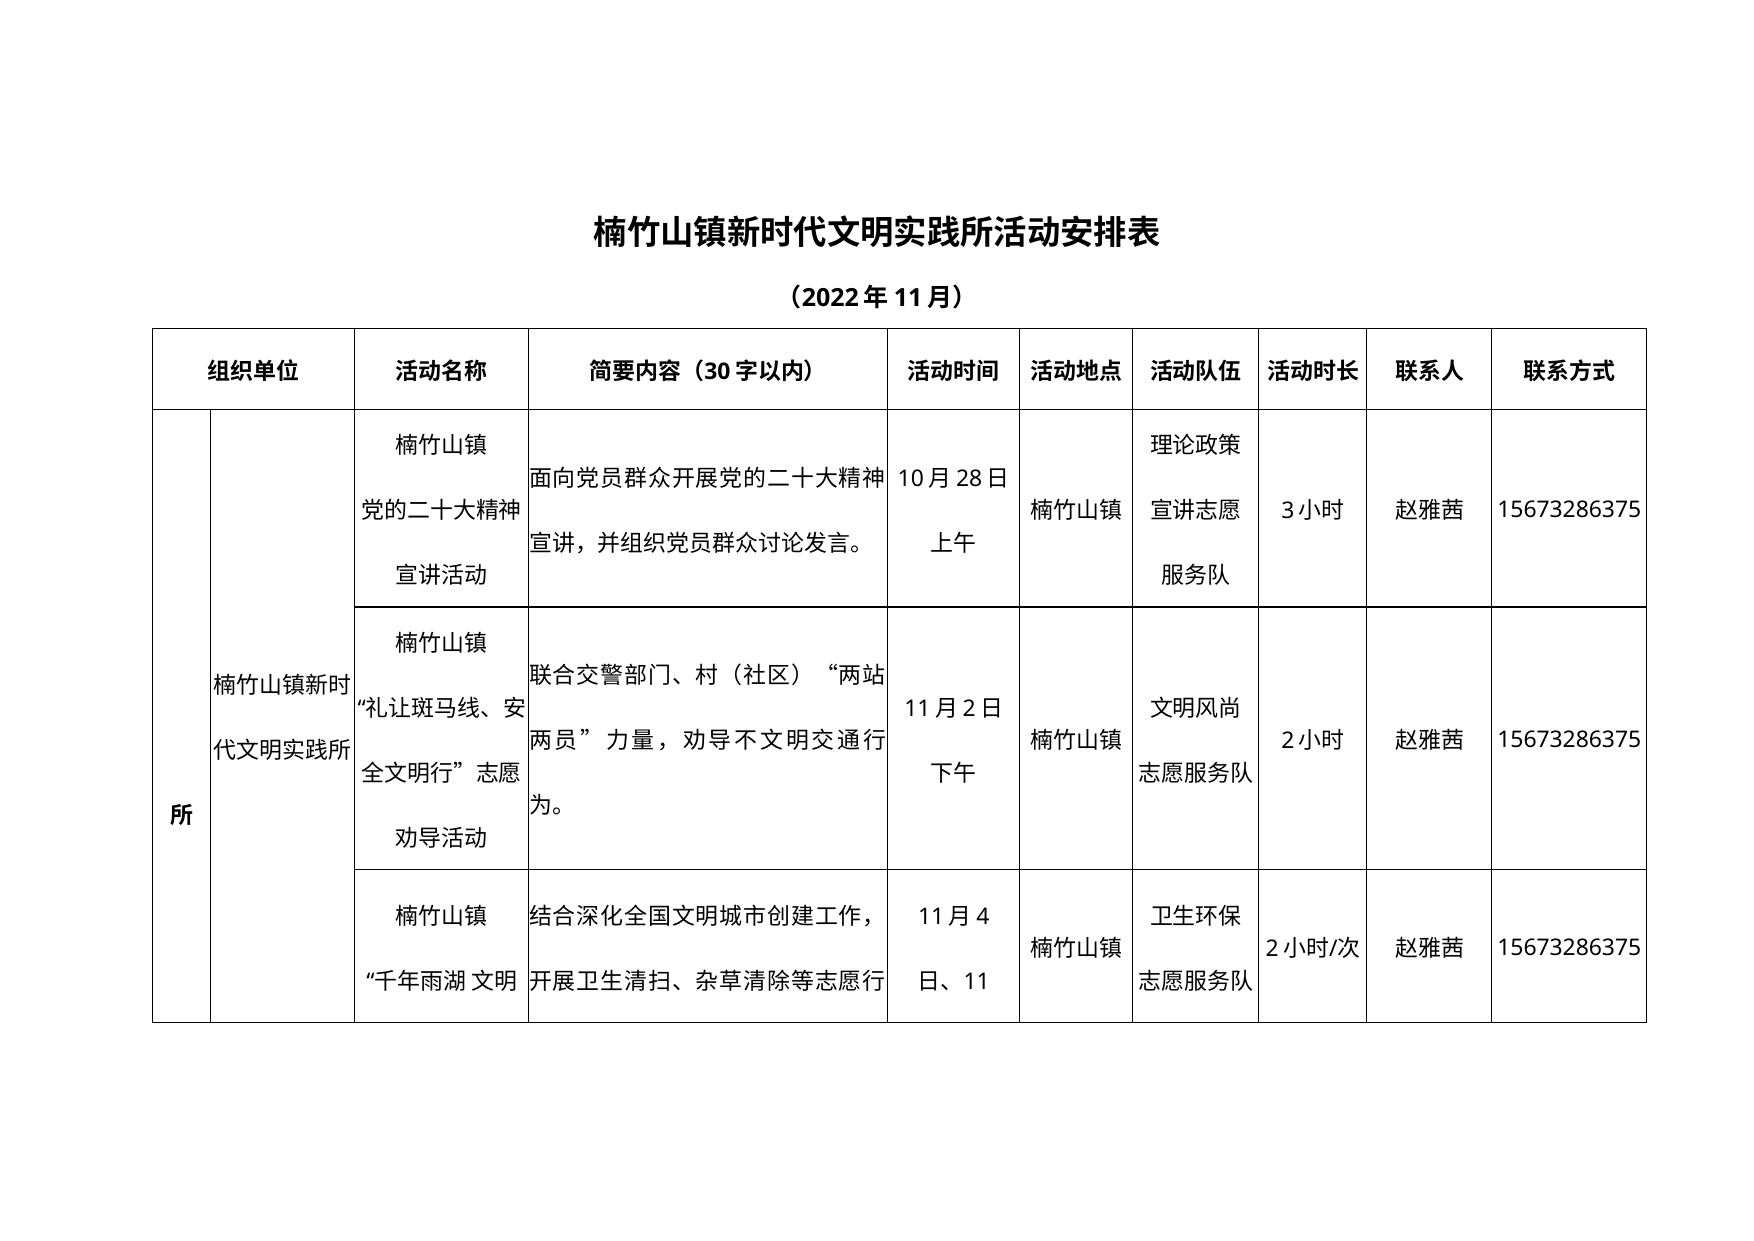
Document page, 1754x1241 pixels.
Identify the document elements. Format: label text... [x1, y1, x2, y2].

table_cell 10月28日 上午 [888, 410, 1019, 606]
table_cell 楠竹山镇 [1020, 410, 1132, 606]
table_cell 11月2日 下午 [888, 608, 1019, 869]
table_header 活动队伍 [1133, 329, 1258, 409]
table_cell 2小时 [1259, 608, 1366, 869]
table_cell 联合交警部门、村（社区）“两站两员”力量，劝导不文明交通行为。 [529, 608, 887, 869]
table_cell 3小时 [1259, 410, 1366, 606]
table_cell 赵雅茜 [1367, 608, 1491, 869]
table_cell 15673286375 [1492, 608, 1646, 869]
table_cell 楠竹山镇 [1020, 608, 1132, 869]
text 楠竹山镇新时代文明实践所活动安排表 [150, 198, 1604, 263]
table_header 联系方式 [1492, 329, 1646, 409]
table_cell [355, 870, 528, 1022]
table_cell 楠竹山镇 “礼让斑马线、安全文明行”志愿劝导活动 [355, 608, 528, 869]
table_header 活动地点 [1020, 329, 1132, 409]
table_cell 2小时/次 [1259, 870, 1366, 1022]
table_cell 楠竹山镇新时代文明实践所 [211, 410, 354, 1022]
table_cell 15673286375 [1492, 410, 1646, 606]
table_cell 卫生环保 志愿服务队 [1133, 870, 1258, 1022]
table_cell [529, 870, 887, 1022]
table_cell 面向党员群众开展党的二十大精神宣讲，并组织党员群众讨论发言。 [529, 410, 887, 606]
table_cell 赵雅茜 [1367, 870, 1491, 1022]
text （2022年11月） [150, 263, 1604, 328]
table_cell 所 [153, 410, 210, 1022]
table_cell 楠竹山镇 党的二十大精神宣讲活动 [355, 410, 528, 606]
table_cell 赵雅茜 [1367, 410, 1491, 606]
table_cell 理论政策 宣讲志愿 服务队 [1133, 410, 1258, 606]
table_header 组织单位 [153, 329, 354, 409]
table_header 活动名称 [355, 329, 528, 409]
table_cell 文明风尚 志愿服务队 [1133, 608, 1258, 869]
table_header 活动时间 [888, 329, 1019, 409]
table_header 活动时长 [1259, 329, 1366, 409]
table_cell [888, 870, 1019, 1022]
table_cell 15673286375 [1492, 870, 1646, 1022]
table_cell 楠竹山镇 [1020, 870, 1132, 1022]
table_header 联系人 [1367, 329, 1491, 409]
table_header 简要内容（30字以内） [529, 329, 887, 409]
